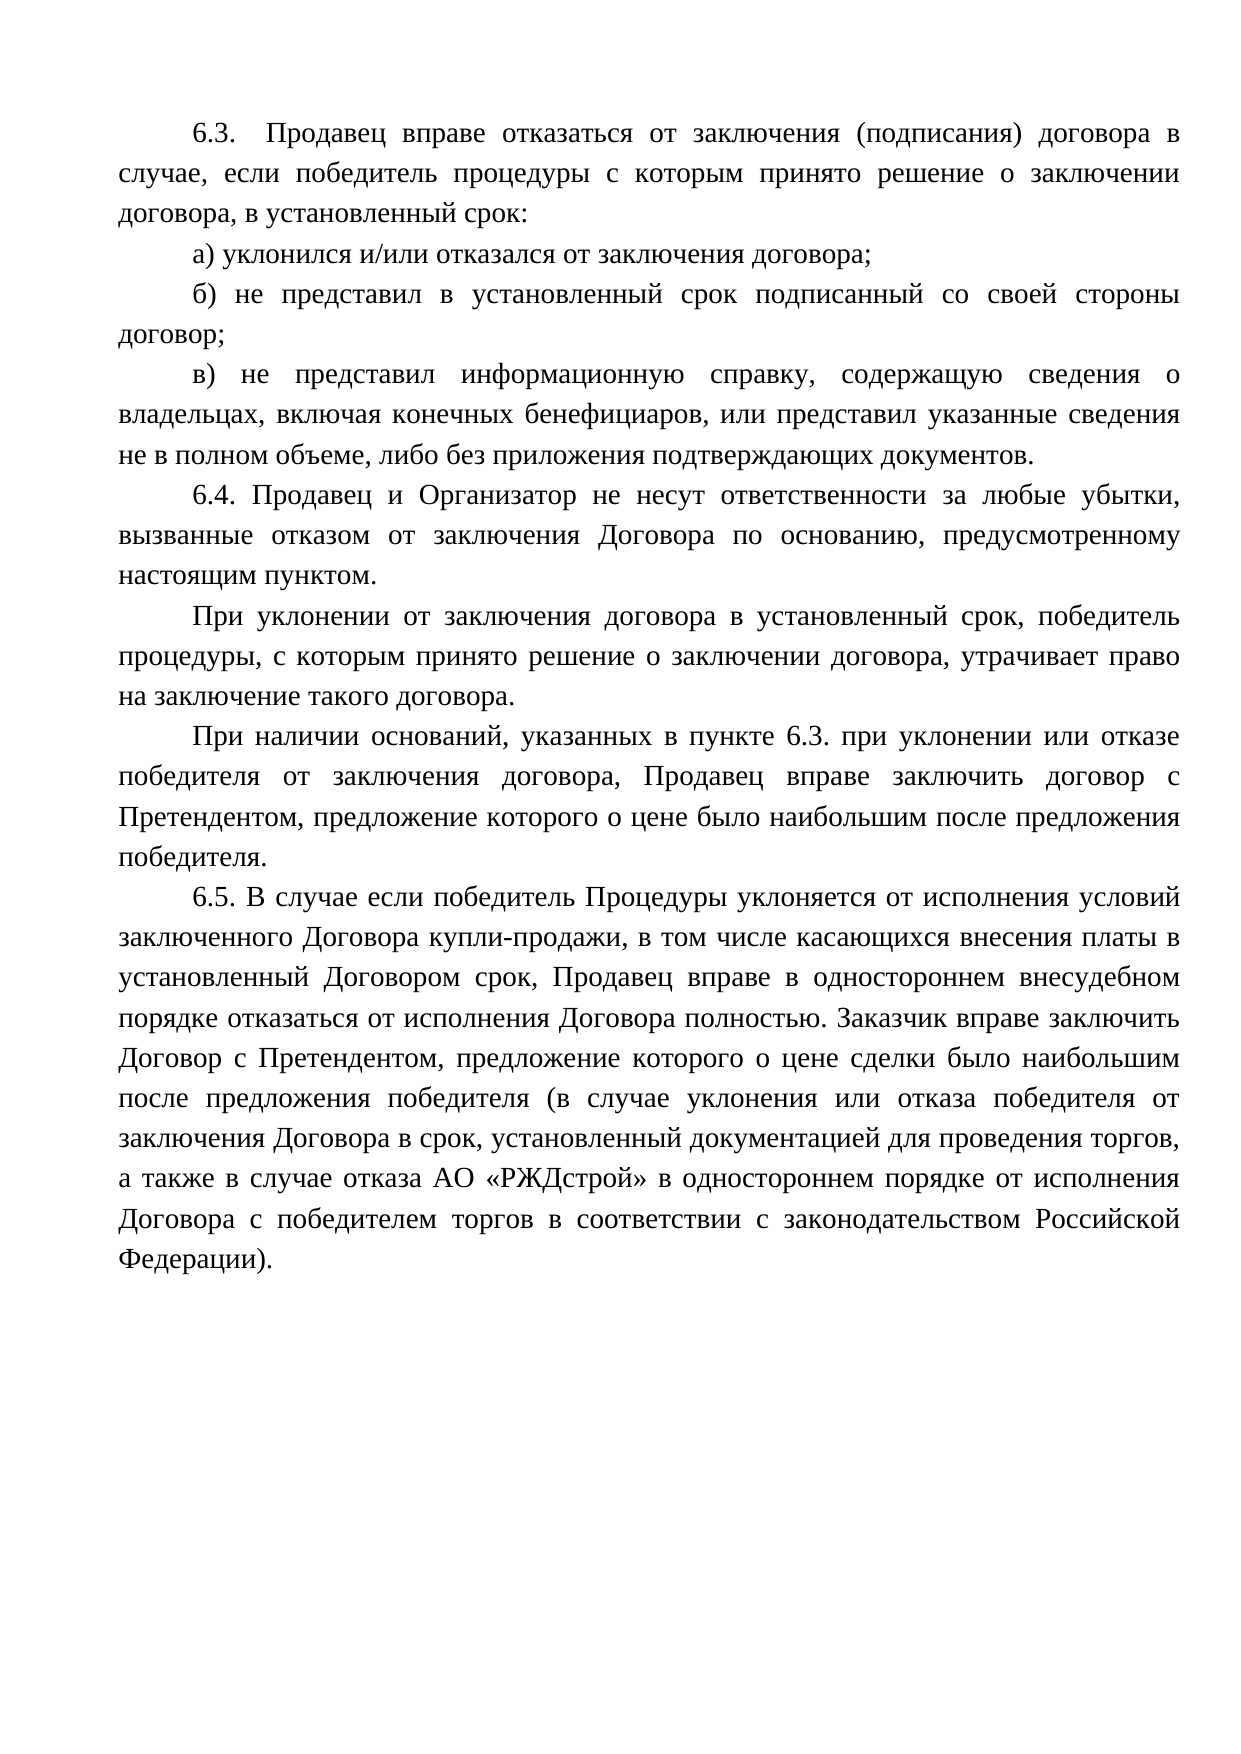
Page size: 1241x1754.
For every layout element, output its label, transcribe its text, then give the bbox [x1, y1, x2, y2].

text в) не представил информационную справку, содержащую сведения о владельцах, включая конечных бенефициаров, или представил указанные сведения не в полном объеме, либо без приложения подтверждающих документов. [118, 356, 1181, 470]
text б) не представил в установленный срок подписанный со своей стороны договор; [118, 276, 1181, 350]
list Продавец и Организатор не несут ответственности за любые убытки, вызванные отказом от заключения Договора по основанию, предусмотренному настоящим пунктом. [118, 477, 1181, 591]
list Продавец вправе отказаться от заключения (подписания) договора в случае, если победитель процедуры с которым принято решение о заключении договора, в установленный срок: [118, 115, 1181, 229]
text а) уклонился и/или отказался от заключения договора; [118, 236, 1181, 269]
text При наличии оснований, указанных в пункте 6.3. при уклонении или отказе победителя от заключения договора, Продавец вправе заключить договор с Претендентом, предложение которого о цене было наибольшим после предложения победителя. [118, 718, 1181, 872]
text При уклонении от заключения договора в установленный срок, победитель процедуры, с которым принято решение о заключении договора, утрачивает право на заключение такого договора. [118, 598, 1181, 712]
list В случае если победитель Процедуры уклоняется от исполнения условий заключенного Договора купли-продажи, в том числе касающихся внесения платы в установленный Договором срок, Продавец вправе в одностороннем внесудебном порядке отказаться от исполнения Договора полностью. Заказчик вправе заключить Договор с Претендентом, предложение которого о цене сделки было наибольшим после предложения победителя (в случае уклонения или отказа победителя от заключения Договора в срок, установленный документацией для проведения торгов, а также в случае отказа АО «РЖДстрой» в одностороннем порядке от исполнения Договора с победителем торгов в соответствии с законодательством Российской Федерации). [118, 879, 1181, 1274]
